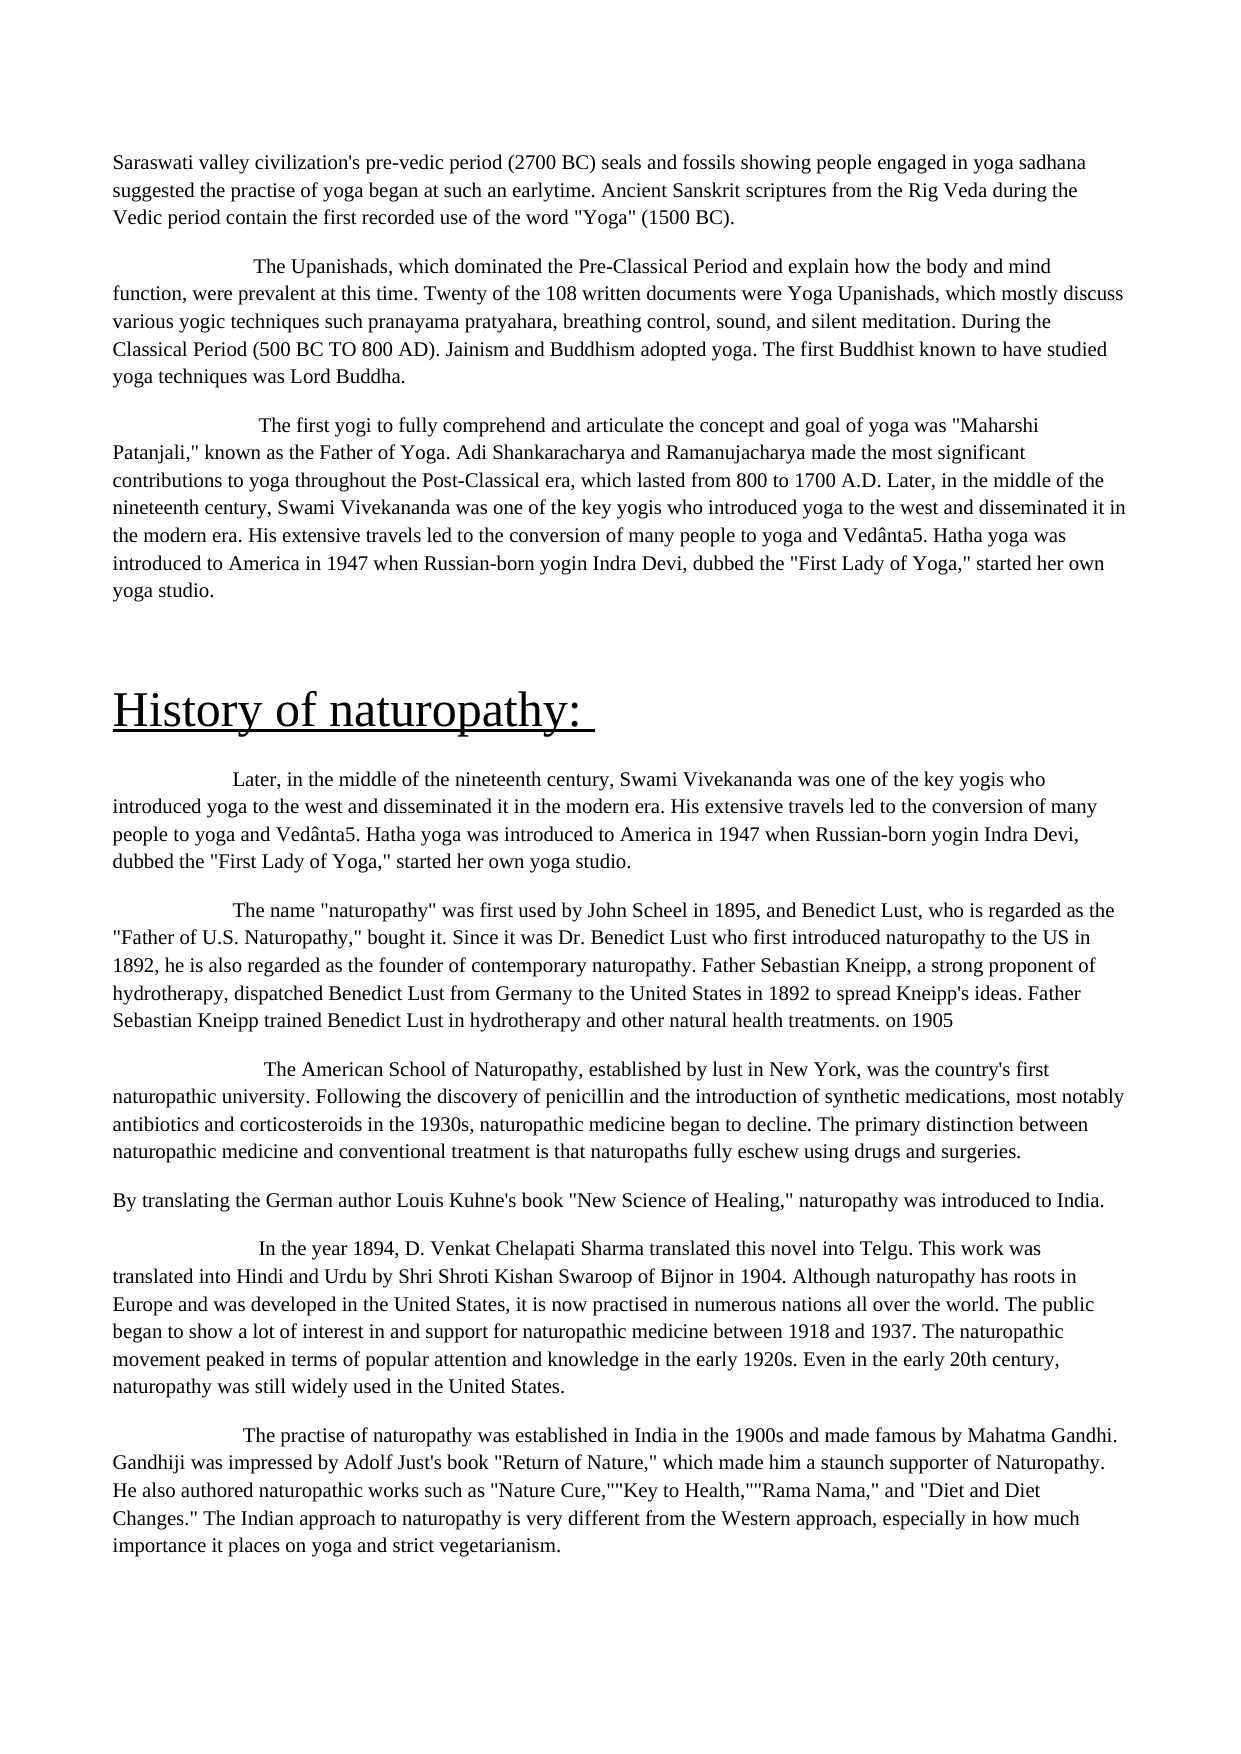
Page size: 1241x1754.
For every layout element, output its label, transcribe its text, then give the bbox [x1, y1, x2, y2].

text By translating the German author Louis Kuhne's book "New Science of Healing," naturopathy was introduced to India. [112, 1188, 1128, 1212]
text The American School of Naturopathy, established by lust in New York, was the country's first naturopathic university. Following the discovery of penicillin and the introduction of synthetic medications, most notably antibiotics and corticosteroids in the 1930s, naturopathic medicine began to decline. The primary distinction between naturopathic medicine and conventional treatment is that naturopaths fully eschew using drugs and surgeries. [112, 1057, 1128, 1163]
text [112, 150, 1128, 229]
text The first yogi to fully comprehend and articulate the concept and goal of yoga was "Maharshi Patanjali," known as the Father of Yoga. Adi Shankaracharya and Ramanujacharya made the most significant contributions to yoga throughout the Post-Classical era, which lasted from 800 to 1700 A.D. Later, in the middle of the nineteenth century, Swami Vivekananda was one of the key yogis who introduced yoga to the west and disseminated it in the modern era. His extensive travels led to the conversion of many people to yoga and Vedânta5. Hatha yoga was introduced to America in 1947 when Russian-born yogin Indra Devi, dubbed the "First Lady of Yoga," started her own yoga studio. [112, 412, 1128, 602]
text Later, in the middle of the nineteenth century, Swami Vivekananda was one of the key yogis who introduced yoga to the west and disseminated it in the modern era. His extensive travels led to the conversion of many people to yoga and Vedânta5. Hatha yoga was introduced to America in 1947 when Russian-born yogin Indra Devi, dubbed the "First Lady of Yoga," started her own yoga studio. [112, 766, 1128, 873]
text The Upanishads, which dominated the Pre-Classical Period and explain how the body and mind function, were prevalent at this time. Twenty of the 108 written documents were Yoga Upanishads, which mostly discuss various yogic techniques such pranayama pratyahara, breathing control, sound, and silent meditation. During the Classical Period (500 BC TO 800 AD). Jainism and Buddhism adopted yoga. The first Buddhist known to have studied yoga techniques was Lord Buddha. [112, 254, 1128, 388]
text In the year 1894, D. Venkat Chelapati Sharma translated this novel into Telgu. This work was translated into Hindi and Urdu by Shri Shroti Kishan Swaroop of Bijnor in 1904. Although naturopathy has roots in Europe and was developed in the United States, it is now practised in numerous nations all over the world. The public began to show a lot of interest in and support for naturopathic medicine between 1918 and 1937. The naturopathic movement peaked in terms of popular attention and knowledge in the early 1920s. Even in the early 20th century, naturopathy was still widely used in the United States. [112, 1236, 1128, 1398]
text History of naturopathy: [112, 679, 1128, 737]
text The name "naturopathy" was first used by John Scheel in 1895, and Benedict Lust, who is regarded as the "Father of U.S. Naturopathy," bought it. Since it was Dr. Benedict Lust who first introduced naturopathy to the US in 1892, he is also regarded as the founder of contemporary naturopathy. Father Sebastian Kneipp, a strong proponent of hydrotherapy, dispatched Benedict Lust from Germany to the United States in 1892 to spread Kneipp's ideas. Father Sebastian Kneipp trained Benedict Lust in hydrotherapy and other natural health treatments. on 1905 [112, 898, 1128, 1032]
text The practise of naturopathy was established in India in the 1900s and made famous by Mahatma Gandhi. Gandhiji was impressed by Adolf Just's book "Return of Nature," which made him a staunch supporter of Naturopathy. He also authored naturopathic works such as "Nature Cure,""Key to Health,""Rama Nama," and "Diet and Diet Changes." The Indian approach to naturopathy is very different from the Western approach, especially in how much importance it places on yoga and strict vegetarianism. [112, 1423, 1128, 1557]
